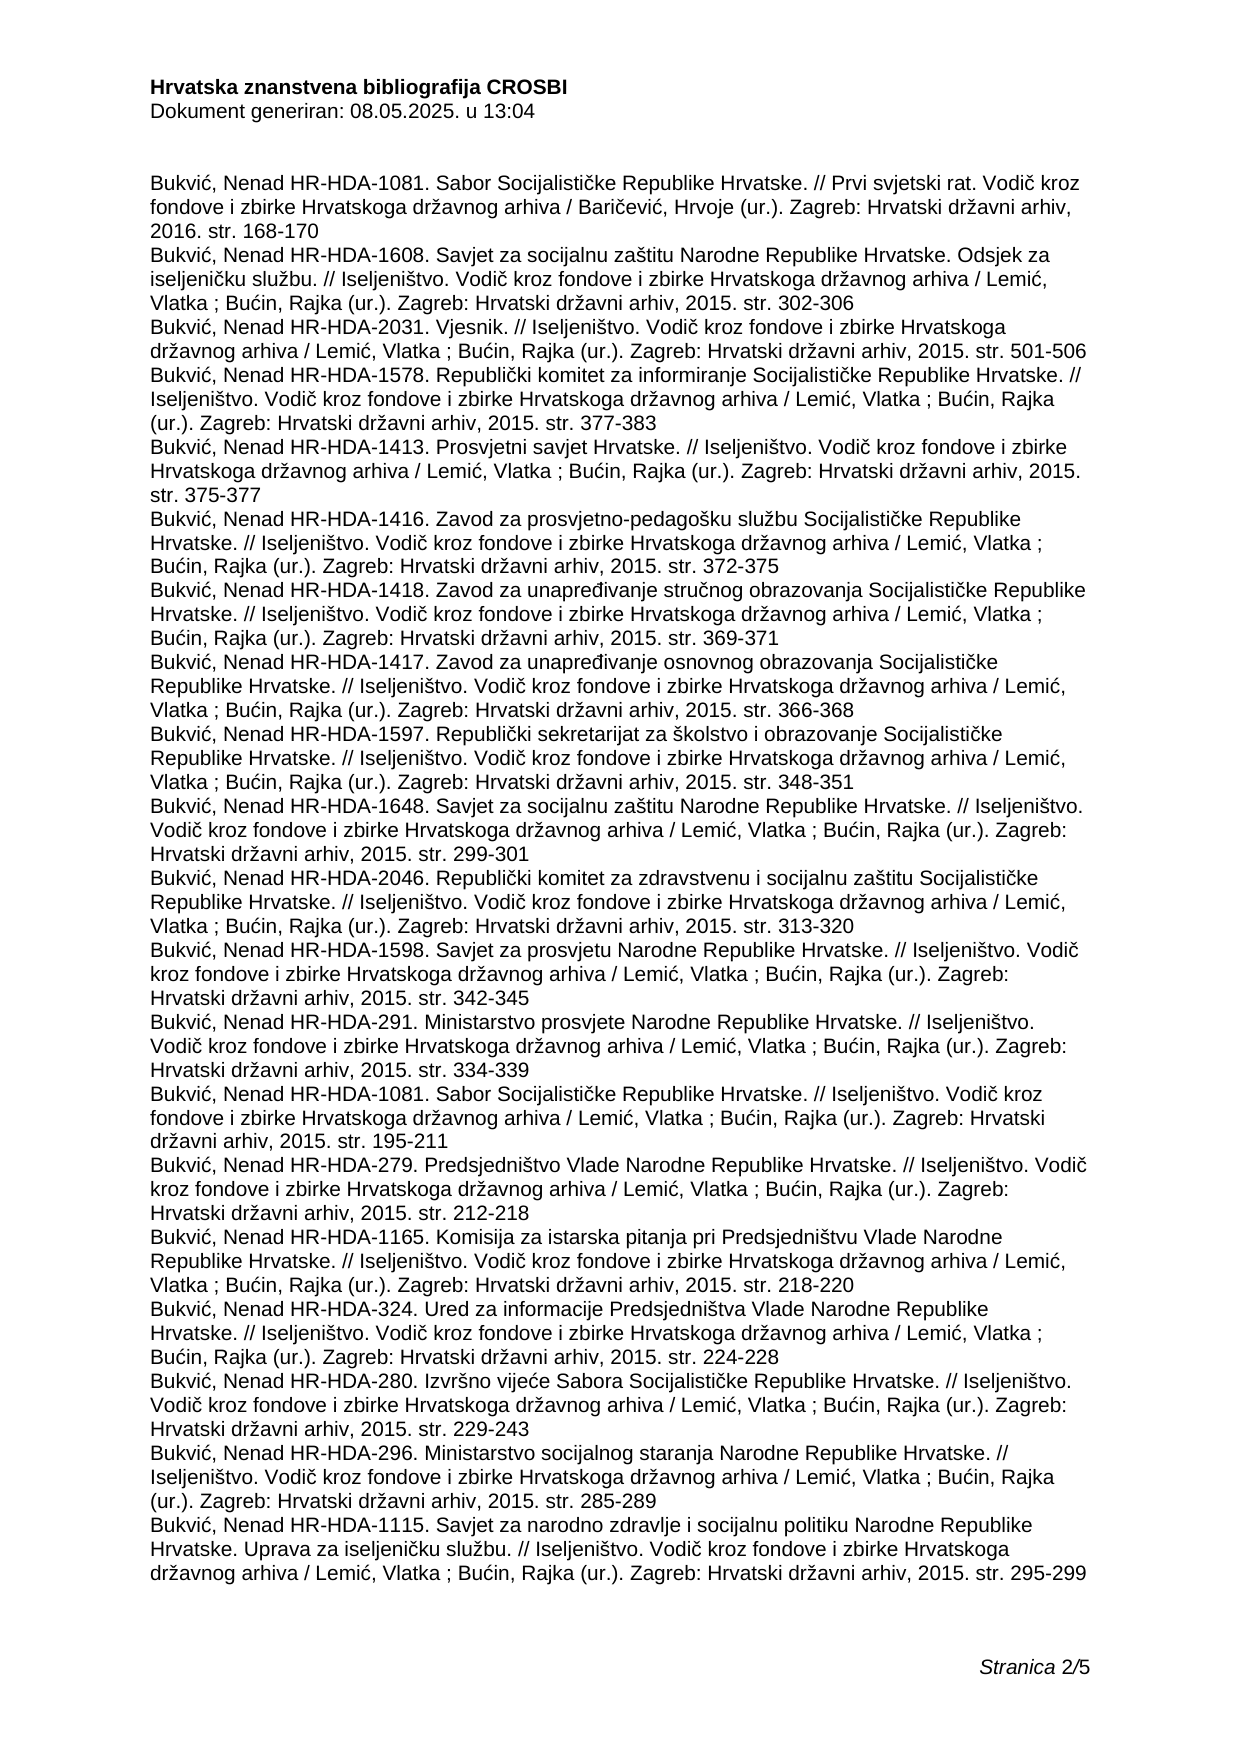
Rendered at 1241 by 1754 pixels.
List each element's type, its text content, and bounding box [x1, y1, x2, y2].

text Bukvić, Nenad [150, 1513, 1090, 1584]
text Bukvić, Nenad [150, 1369, 1090, 1441]
text Bukvić, Nenad [150, 650, 1090, 722]
text Bukvić, Nenad [150, 1009, 1090, 1081]
text Bukvić, Nenad [150, 938, 1090, 1009]
text Bukvić, Nenad [150, 506, 1090, 578]
text Bukvić, Nenad [150, 315, 1090, 363]
text Bukvić, Nenad [150, 363, 1090, 434]
text Bukvić, Nenad [150, 243, 1090, 315]
text Bukvić, Nenad [150, 722, 1090, 794]
text Bukvić, Nenad [150, 171, 1090, 243]
text Bukvić, Nenad [150, 434, 1090, 506]
text Bukvić, Nenad [150, 1153, 1090, 1225]
text Bukvić, Nenad [150, 578, 1090, 650]
text Bukvić, Nenad [150, 1225, 1090, 1297]
text Bukvić, Nenad [150, 1441, 1090, 1513]
text Bukvić, Nenad [150, 866, 1090, 938]
text Bukvić, Nenad [150, 794, 1090, 866]
text Bukvić, Nenad [150, 1081, 1090, 1153]
text Bukvić, Nenad [150, 1297, 1090, 1369]
